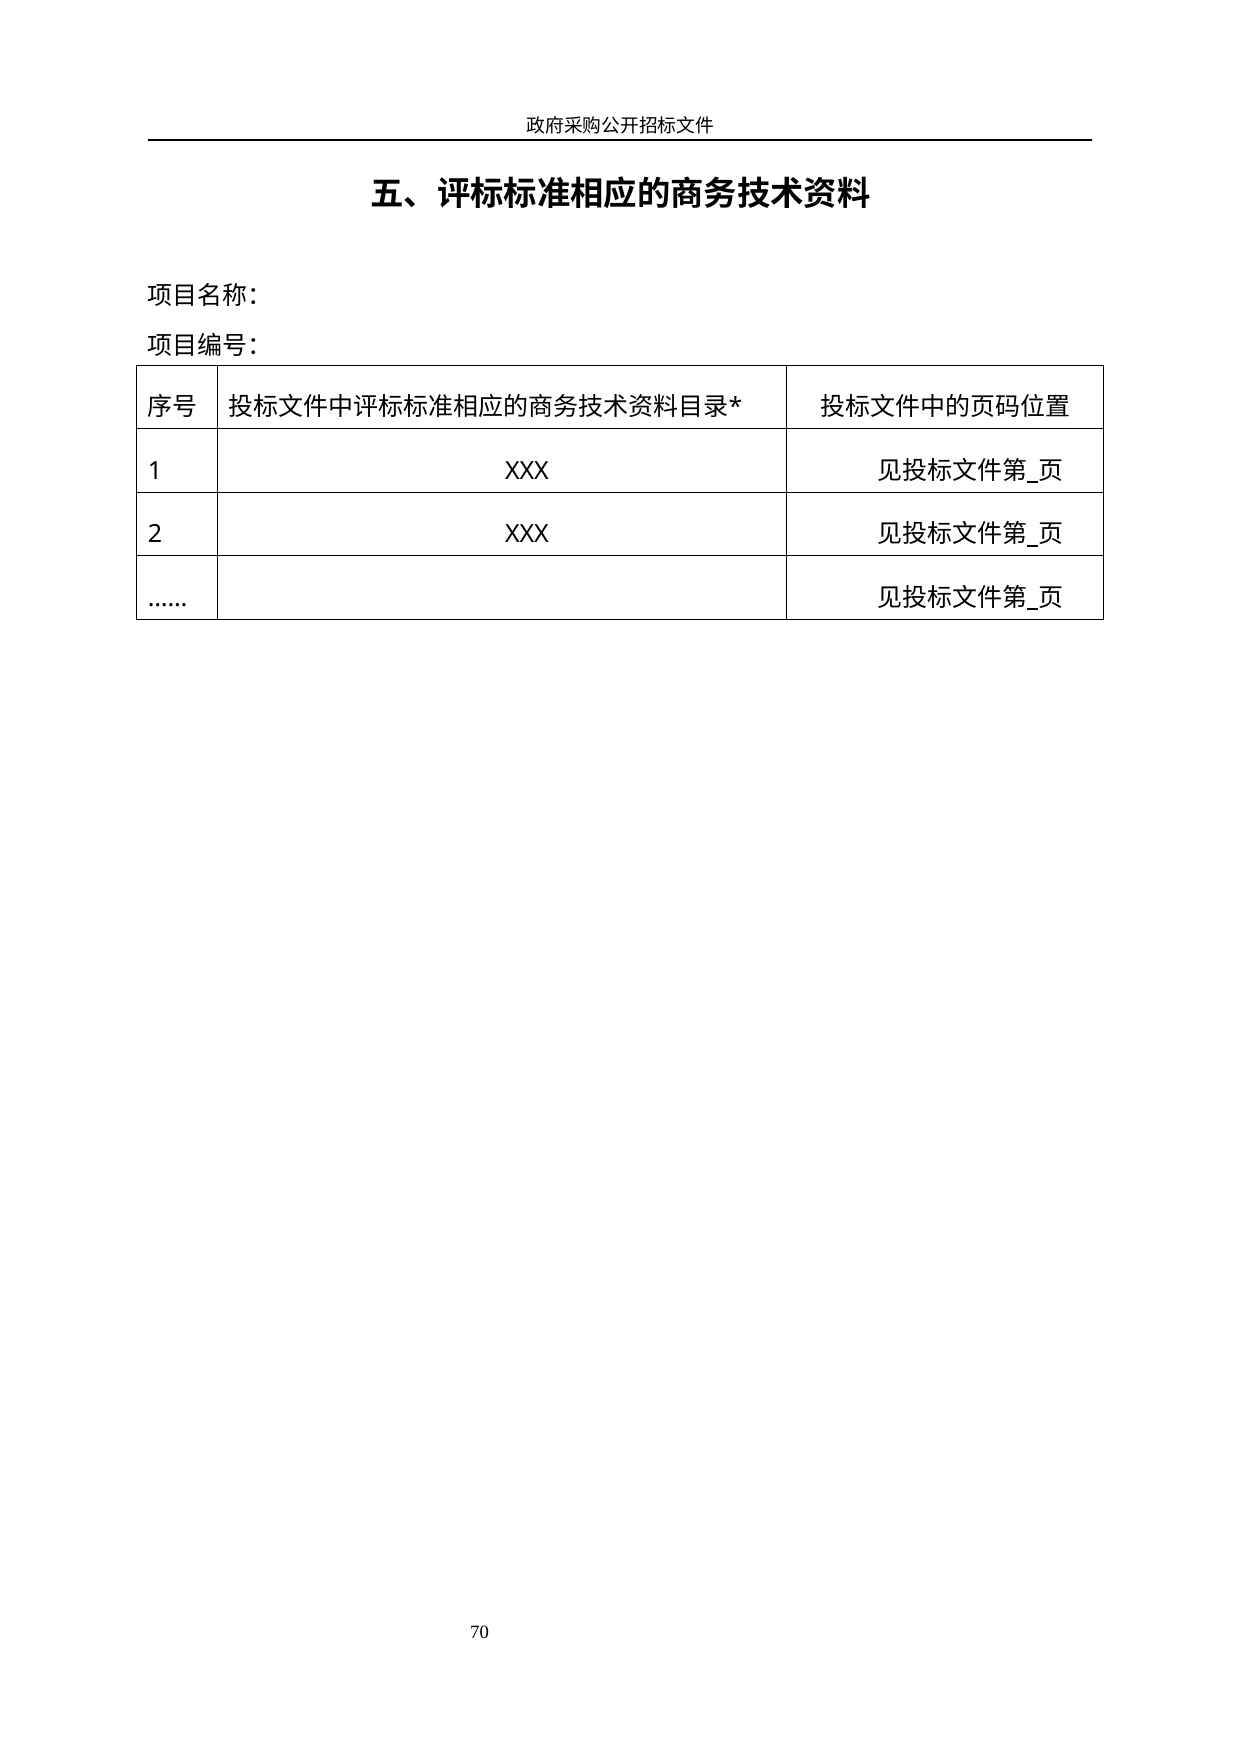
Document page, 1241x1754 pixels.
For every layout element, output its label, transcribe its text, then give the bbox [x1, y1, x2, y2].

table_cell 1 [137, 429, 217, 492]
list 项目名称： [148, 265, 1092, 315]
table_cell [218, 556, 786, 619]
table_cell XXX [218, 429, 786, 492]
table_cell 见投标文件第 页 [787, 556, 1103, 619]
list 项目编号： [148, 315, 1092, 365]
table_cell XXX [218, 493, 786, 555]
table_header 序号 [137, 366, 217, 428]
table_cell 见投标文件第 页 [787, 429, 1103, 492]
table_cell …… [137, 556, 217, 619]
table_header 投标文件中评标标准相应的商务技术资料目录* [218, 366, 786, 428]
list 评标标准相应的商务技术资料 [148, 167, 1092, 215]
table_cell 2 [137, 493, 217, 555]
table_cell 见投标文件第 页 [787, 493, 1103, 555]
table_header 投标文件中的页码位置 [787, 366, 1103, 428]
